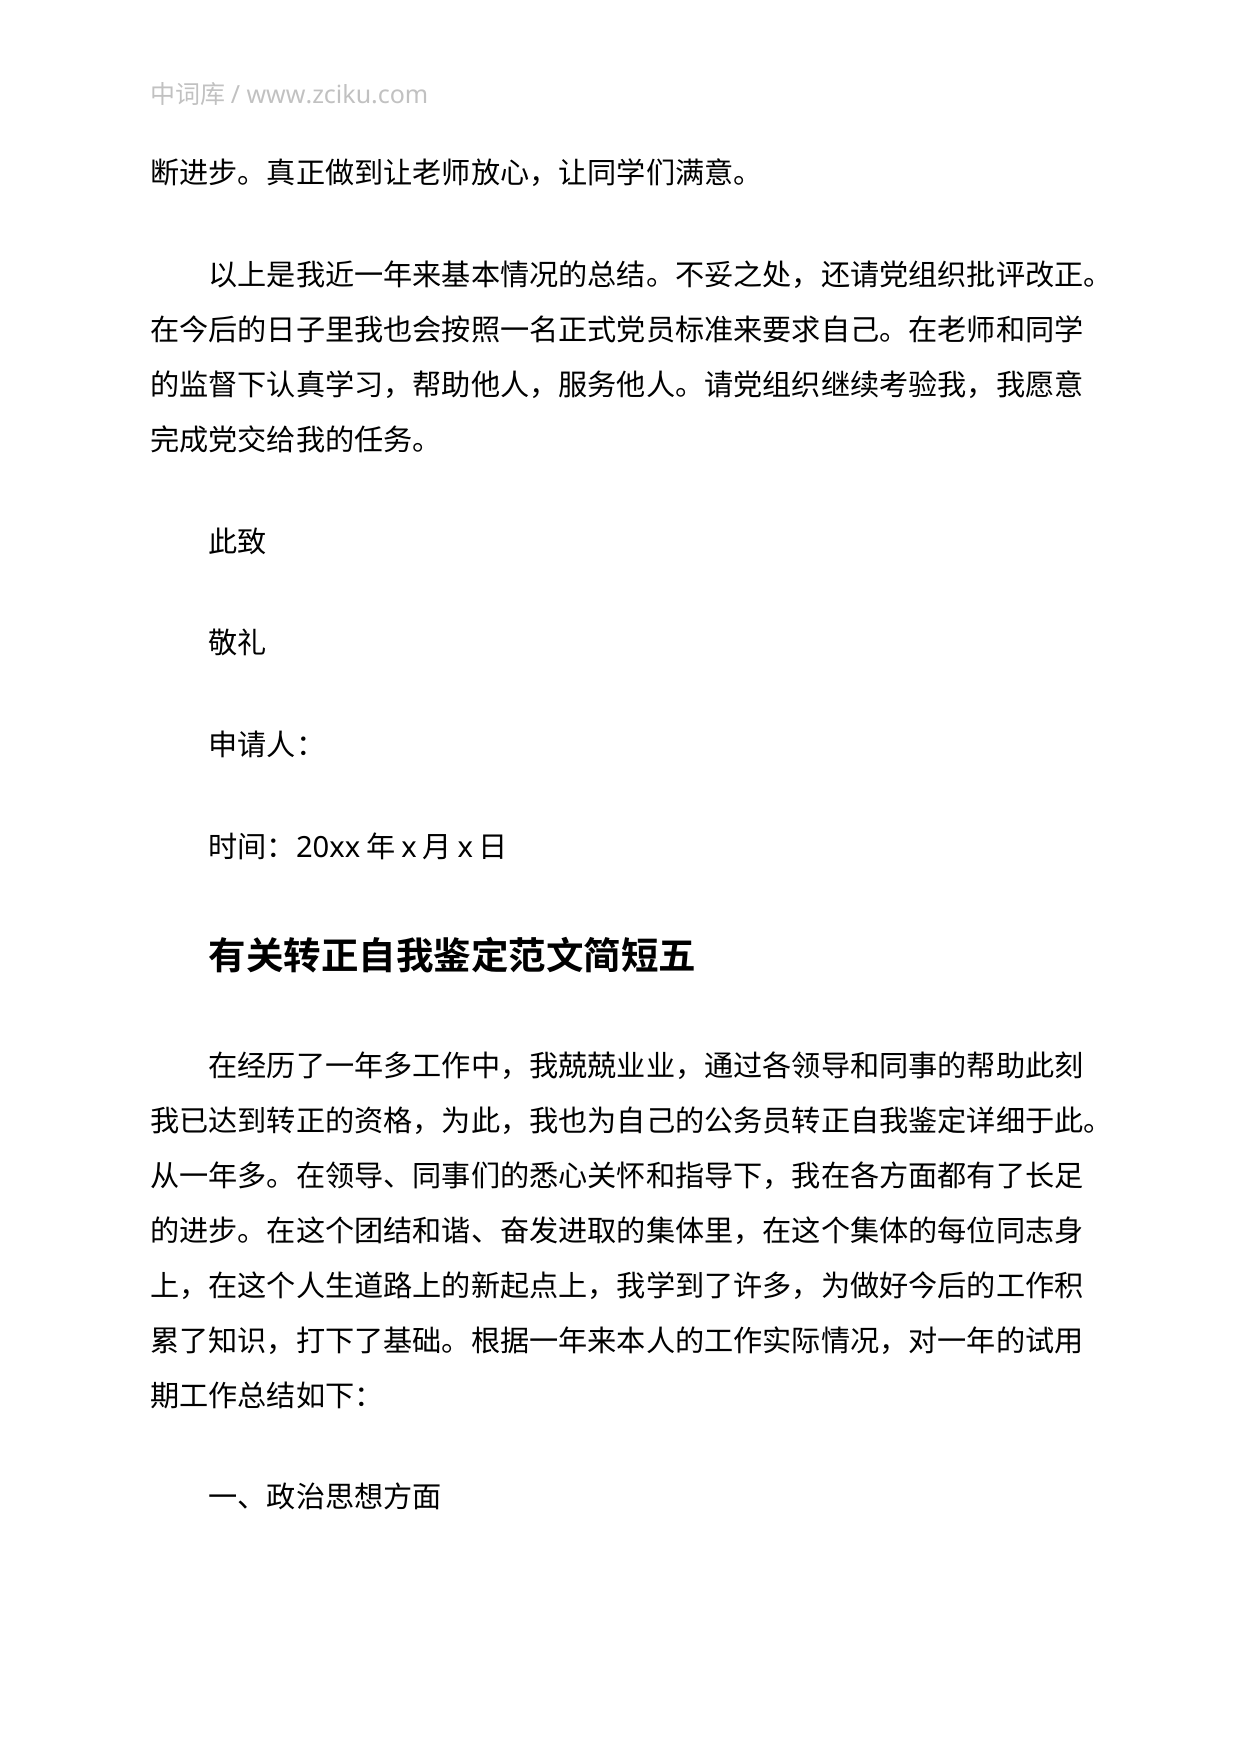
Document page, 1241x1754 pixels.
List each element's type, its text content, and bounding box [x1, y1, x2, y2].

text 申请人： [150, 722, 1090, 764]
text 此致 [150, 518, 1090, 561]
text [150, 150, 1090, 192]
text 敬礼 [150, 620, 1090, 662]
text 在经历了一年多工作中，我兢兢业业，通过各领导和同事的帮助此刻我已达到转正的资格，为此，我也为自己的公务员转正自我鉴定详细于此。从一年多。在领导、同事们的悉心关怀和指导下，我在各方面都有了长足的进步。在这个团结和谐、奋发进取的集体里，在这个集体的每位同志身上，在这个人生道路上的新起点上，我学到了许多，为做好今后的工作积累了知识，打下了基础。根据一年来本人的工作实际情况，对一年的试用期工作总结如下： [150, 1043, 1090, 1414]
text 以上是我近一年来基本情况的总结。不妥之处，还请党组织批评改正。在今后的日子里我也会按照一名正式党员标准来要求自己。在老师和同学的监督下认真学习，帮助他人，服务他人。请党组织继续考验我，我愿意完成党交给我的任务。 [150, 252, 1090, 459]
text 有关转正自我鉴定范文简短五 [150, 926, 1090, 980]
text 一、政治思想方面 [150, 1474, 1090, 1516]
text 时间：20xx年x月x日 [150, 823, 1090, 866]
